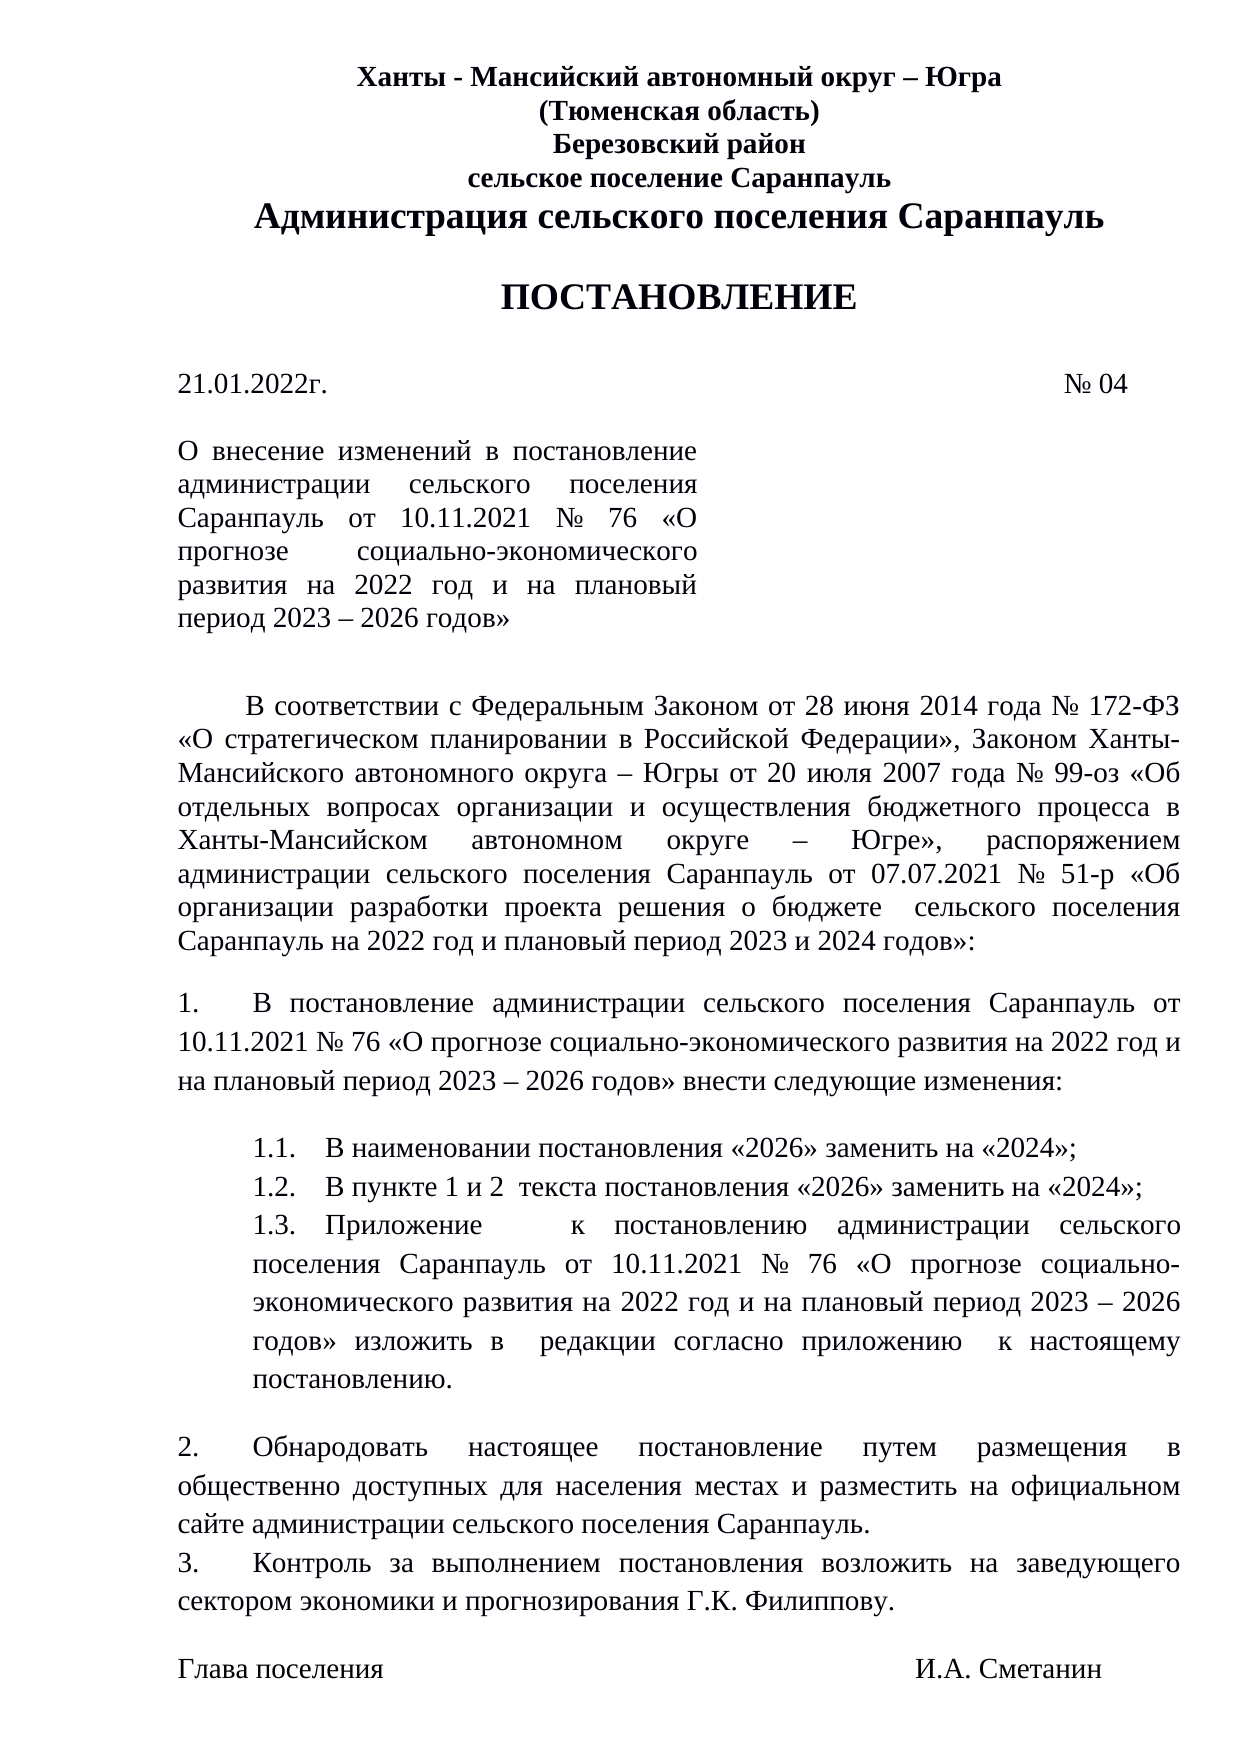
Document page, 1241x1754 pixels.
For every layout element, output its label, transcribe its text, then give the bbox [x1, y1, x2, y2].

list Обнародовать настоящее постановление путем размещения в общественно доступных для населения местах и разместить на официальном сайте администрации сельского поселения Саранпауль. [177, 1429, 1181, 1540]
text Администрация сельского поселения Саранпауль [177, 193, 1181, 236]
table_header О внесение изменений в постановление администрации сельского поселения Саранпауль от 10.11.2021 № 76 «О прогнозе социально-экономического развития на 2022 год и на плановый период 2023 – 2026 годов» [166, 433, 709, 659]
list В постановление администрации сельского поселения Саранпауль от 10.11.2021 № 76 «О прогнозе социально-экономического развития на 2022 год и на плановый период 2023 – 2026 годов» внести следующие изменения: [177, 986, 1181, 1096]
text Глава поселения И.А. Сметанин [177, 1651, 1179, 1685]
text 21.01.2022г. № 04 [177, 366, 1181, 399]
list В пункте 1 и 2 текста постановления «2026» заменить на «2024»; [252, 1169, 1181, 1202]
text сельское поселение Саранпауль [177, 160, 1181, 193]
list Приложение к постановлению администрации сельского поселения Саранпауль от 10.11.2021 № 76 «О прогнозе социально-экономического развития на 2022 год и на плановый период 2023 – 2026 годов» изложить в редакции согласно приложению к настоящему постановлению. [252, 1207, 1181, 1395]
text ПОСТАНОВЛЕНИЕ [177, 275, 1181, 318]
list Контроль за выполнением постановления возложить на заведующего сектором экономики и прогнозирования Г.К. Филиппову. [177, 1545, 1181, 1617]
text (Тюменская область) [177, 93, 1181, 126]
text В соответствии с Федеральным Законом от 28 июня 2014 года № 172-ФЗ «О стратегическом планировании в Российской Федерации», Законом Ханты-Мансийского автономного округа – Югры от 20 июля 2007 года № 99-оз «Об отдельных вопросах организации и осуществления бюджетного процесса в Ханты-Мансийском автономном округе – Югре», распоряжением администрации сельского поселения Саранпауль от 07.07.2021 № 51-р «Об организации разработки проекта решения о бюджете сельского поселения Саранпауль на 2022 год и плановый период 2023 и 2024 годов»: [177, 688, 1181, 956]
text Ханты - Мансийский автономный округ – Югра [177, 59, 1181, 93]
text Березовский район [177, 126, 1181, 160]
list В наименовании постановления «2026» заменить на «2024»; [252, 1130, 1181, 1164]
